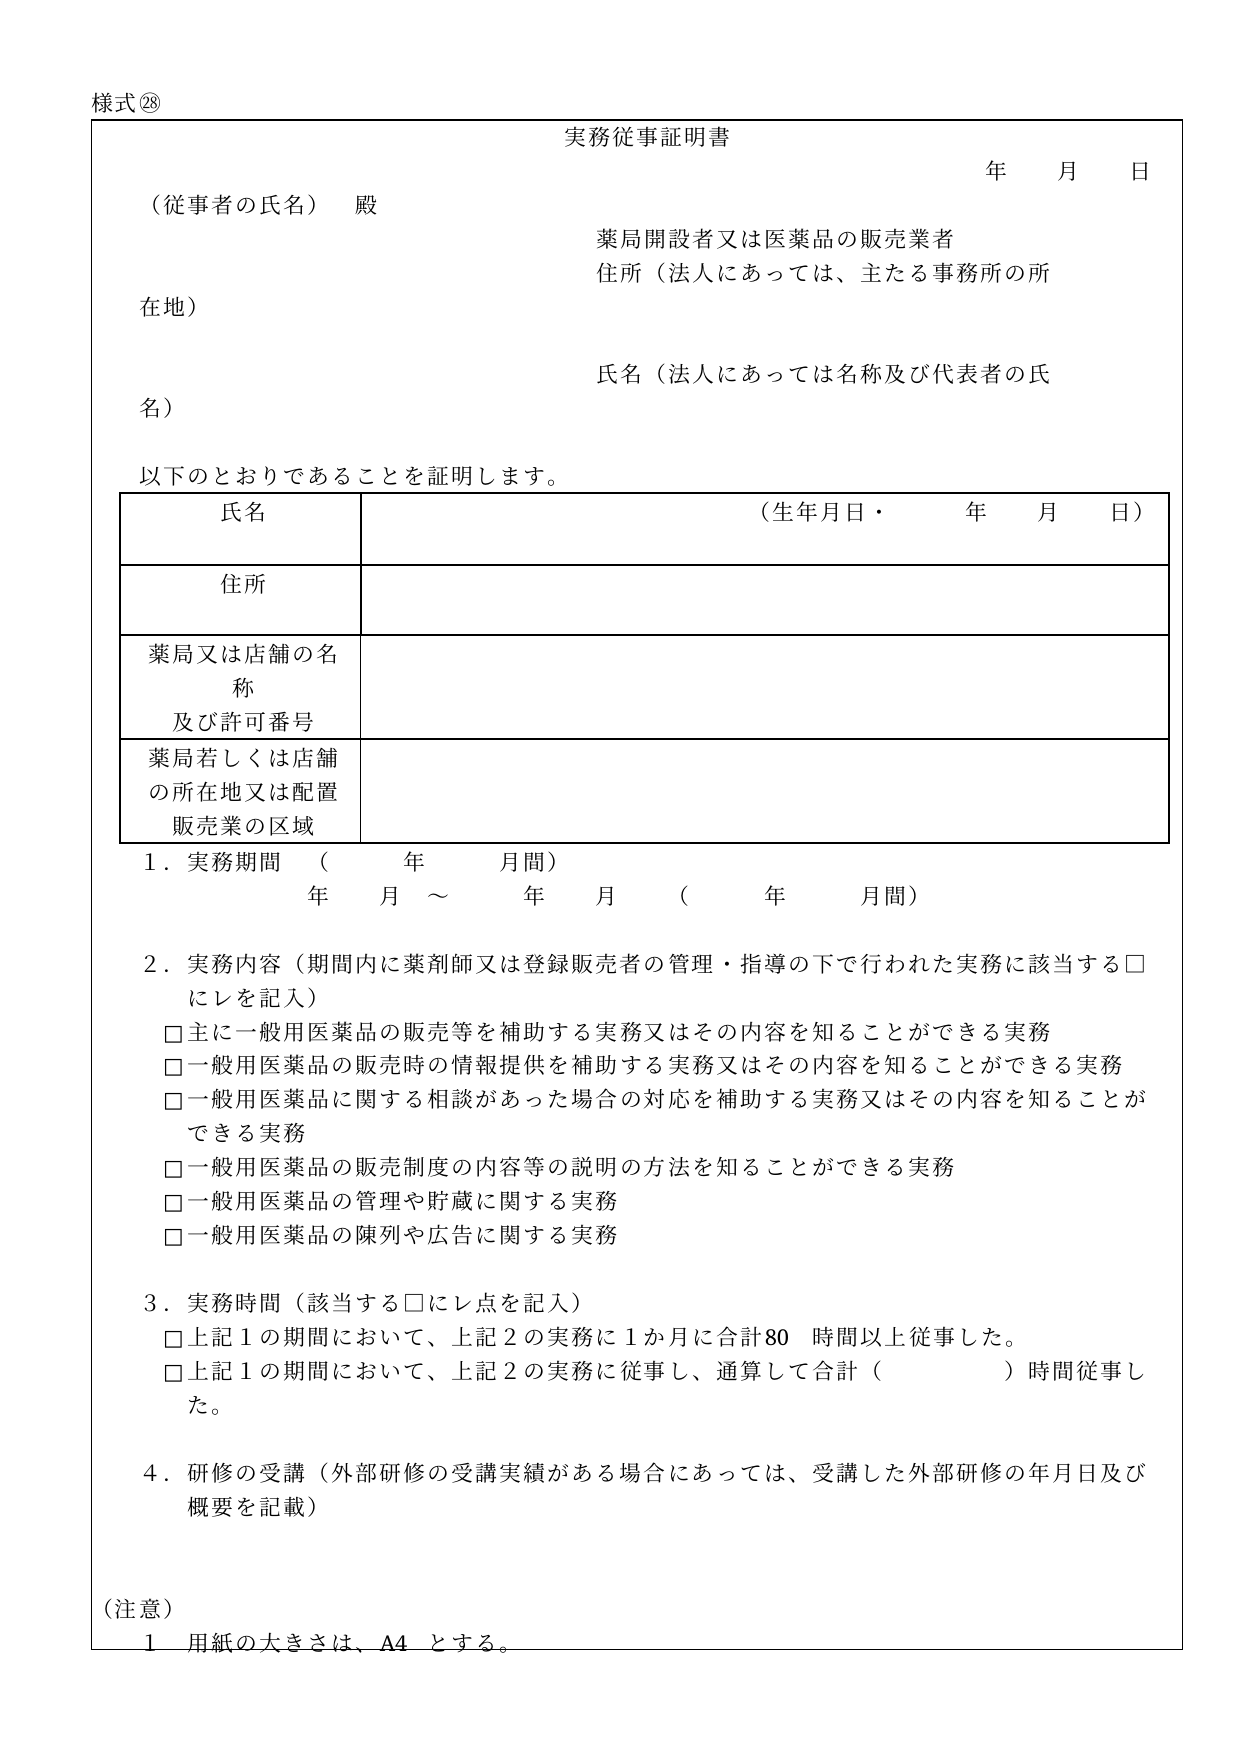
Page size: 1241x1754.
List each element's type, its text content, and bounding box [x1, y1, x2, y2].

table_header 実務従事証明書 年 月 日 （従事者の氏名） 殿 薬局開設者又は医薬品の販売業者 住所（法人にあっては、主たる事務所の所在地） 氏名（法人にあっては名称及び代表者の氏名） 以下のとおりであることを証明します。 [120, 121, 1169, 492]
table_cell [361, 636, 1168, 738]
text １ 用紙の大きさは、A4とする。 [124, 1625, 1149, 1649]
table_cell 薬局又は店舗の名称 及び許可番号 [121, 636, 360, 738]
text 様式㉘ [91, 85, 1065, 119]
table_cell 薬局若しくは店舗 の所在地又は配置 販売業の区域 [121, 740, 360, 842]
table_cell 氏名 [121, 494, 360, 564]
text （注意） [92, 1591, 1149, 1625]
table_cell [361, 740, 1168, 842]
table_cell １．実務期間 （ 年 月間） 年 月 ～ 年 月 （ 年 月間） ２．実務内容（期間内に薬剤師又は登録販売者の管理・指導の下で行われた実務に該当する□にレを記入） □主に一般用医薬品の販売等を補助する実務又はその内容を知ることができる実務 □一般用医薬品の販売時の情報提供を補助する実務又はその内容を知ることができる実務 □一般用医薬品に関する相談があった場合の対応を補助する実務又はその内容を知ることができる実務 □一般用医薬品の販売制度の内容等の説明の方法を知ることができる実務 □一般用医薬品の管理や貯蔵に関する実務 □一般用医薬品の陳列や広告に関する実務 ３．実務時間（該当する□にレ点を記入） □上記１の期間において、上記２の実務に１か月に合計80時間以上従事した。 □上記１の期間において、上記２の実務に従事し、通算して合計（ ）時間従事した。 ４．研修の受講（外部研修の受講実績がある場合にあっては、受講した外部研修の年月日及び概要を記載） [120, 844, 1169, 1591]
table_cell [362, 566, 1168, 634]
table_cell （生年月日・ 年 月 日） [362, 494, 1168, 564]
table_cell 住所 [121, 566, 360, 634]
